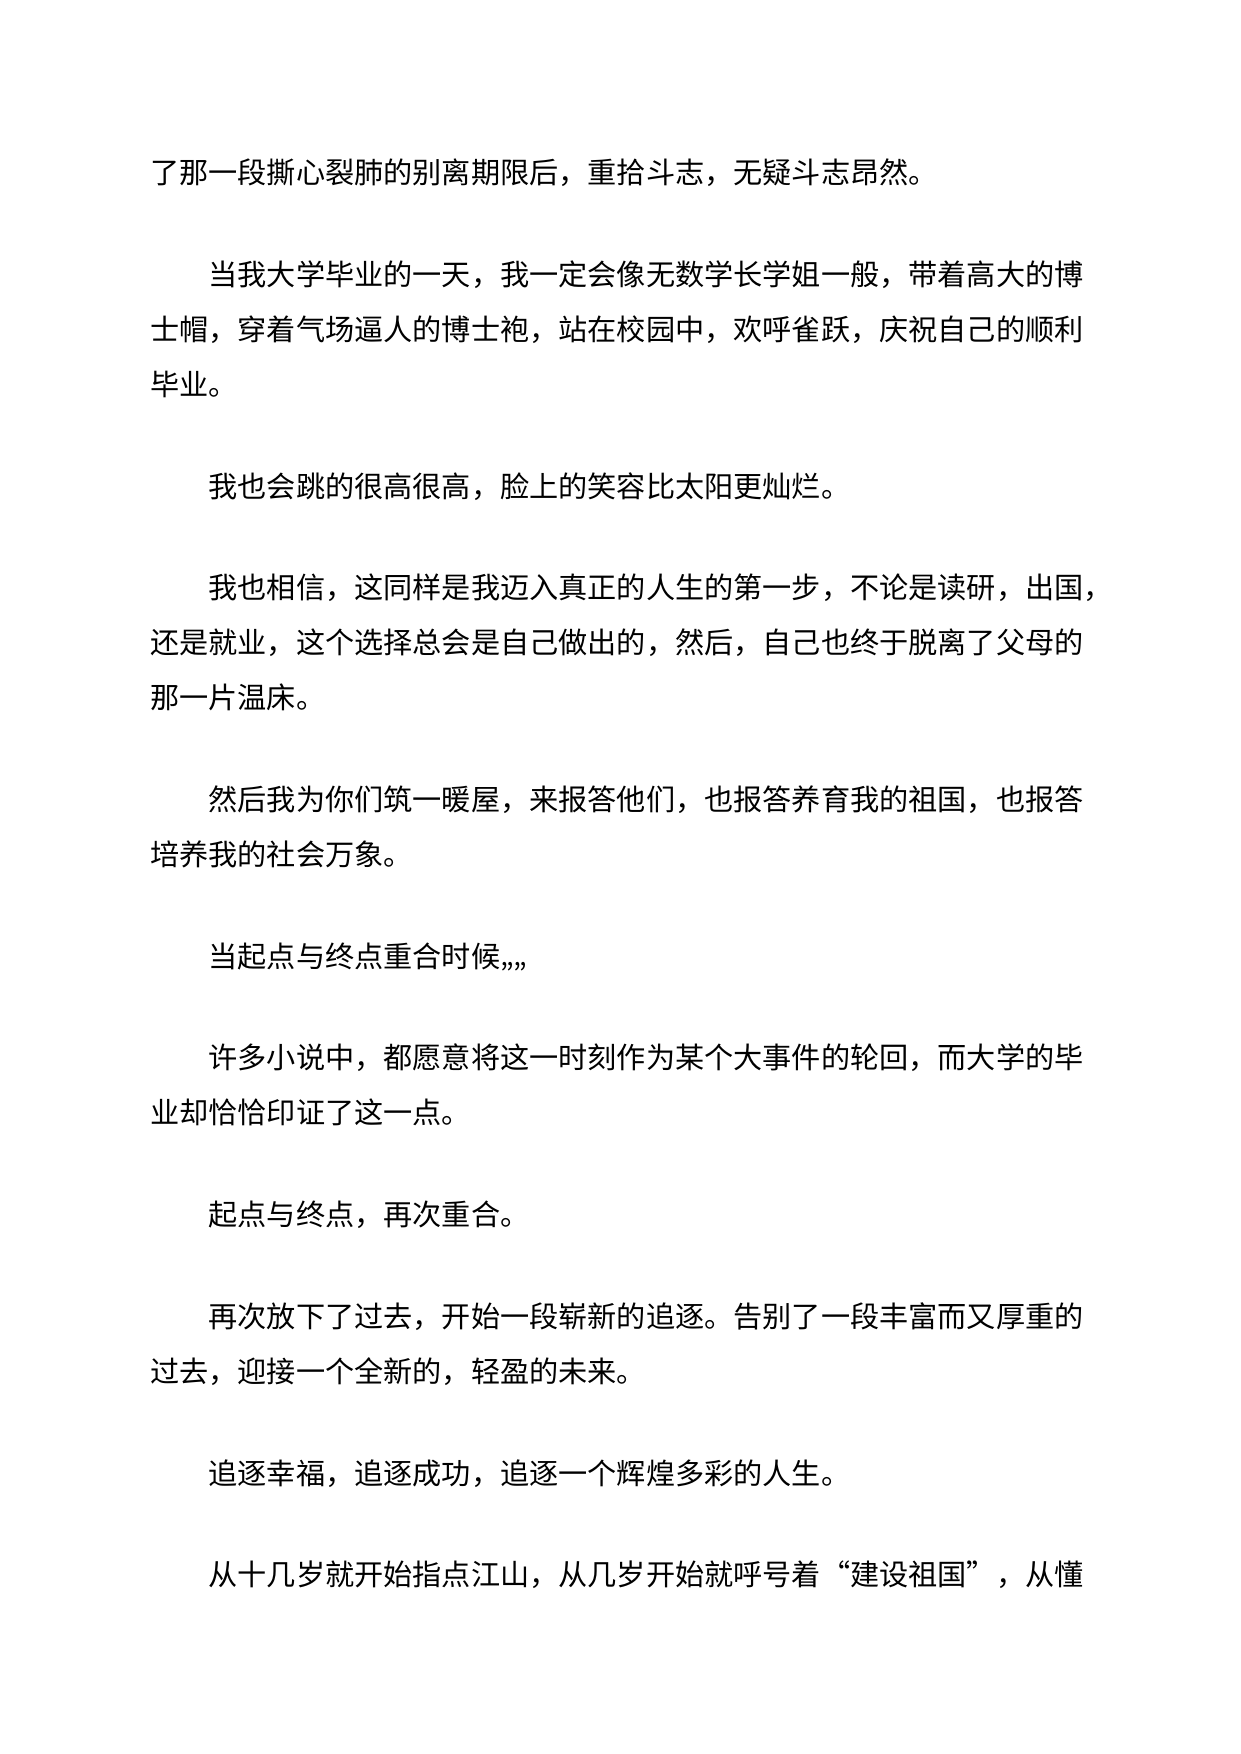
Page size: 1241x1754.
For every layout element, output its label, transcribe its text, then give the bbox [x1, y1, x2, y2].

text 然后我为你们筑一暖屋，来报答他们，也报答养育我的祖国，也报答培养我的社会万象。 [150, 777, 1090, 874]
text 我也会跳的很高很高，脸上的笑容比太阳更灿烂。 [150, 463, 1090, 506]
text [150, 150, 1090, 192]
text 追逐幸福，追逐成功，追逐一个辉煌多彩的人生。 [150, 1450, 1090, 1492]
text 当我大学毕业的一天，我一定会像无数学长学姐一般，带着高大的博士帽，穿着气场逼人的博士袍，站在校园中，欢呼雀跃，庆祝自己的顺利毕业。 [150, 252, 1090, 404]
text 我也相信，这同样是我迈入真正的人生的第一步，不论是读研，出国，还是就业，这个选择总会是自己做出的，然后，自己也终于脱离了父母的那一片温床。 [150, 565, 1090, 717]
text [150, 1552, 1090, 1594]
text 再次放下了过去，开始一段崭新的追逐。告别了一段丰富而又厚重的过去，迎接一个全新的，轻盈的未来。 [150, 1293, 1090, 1391]
text 起点与终点，再次重合。 [150, 1192, 1090, 1234]
text 当起点与终点重合时候„„ [150, 933, 1090, 976]
text 许多小说中，都愿意将这一时刻作为某个大事件的轮回，而大学的毕业却恰恰印证了这一点。 [150, 1035, 1090, 1132]
